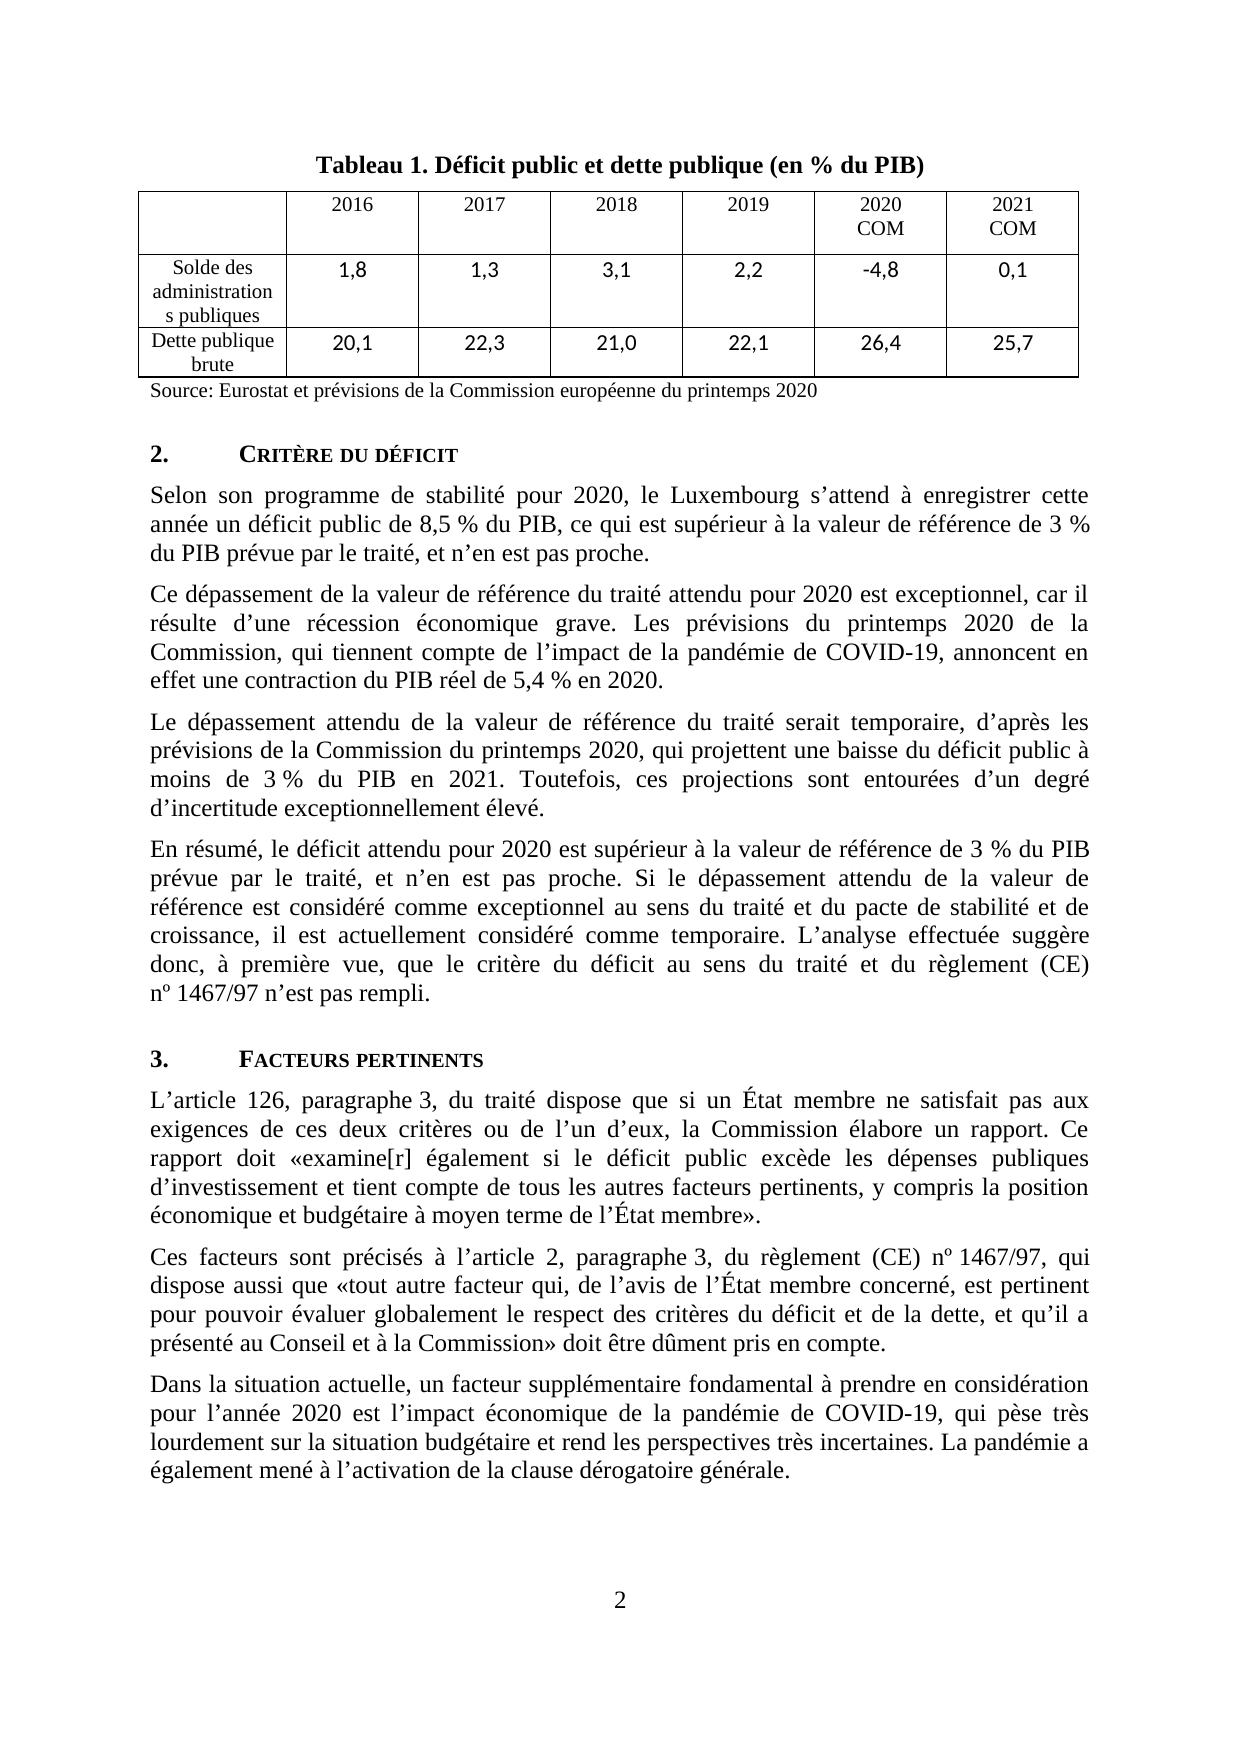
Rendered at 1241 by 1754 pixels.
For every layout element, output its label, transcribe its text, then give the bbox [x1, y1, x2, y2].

text L’article 126, paragraphe 3, du traité dispose que si un État membre ne satisfait pas aux exigences de ces deux critères ou de l’un d’eux, la Commission élabore un rapport. Ce rapport doit «examine[r] également si le déficit public excède les dépenses publiques d’investissement et tient compte de tous les autres facteurs pertinents, y compris la position économique et budgétaire à moyen terme de l’État membre». [150, 1085, 1090, 1229]
table_cell 3,1 [551, 255, 682, 327]
text Tableau 1. Déficit public et dette publique (en % du PIB) [150, 150, 1090, 179]
table_header 2020 COM [815, 192, 946, 254]
text Ce dépassement de la valeur de référence du traité attendu pour 2020 est exceptionnel, car il résulte d’une récession économique grave. Les prévisions du printemps 2020 de la Commission, qui tiennent compte de l’impact de la pandémie de COVID-19, annoncent en effet une contraction du PIB réel de 5,4 % en 2020. [150, 579, 1090, 694]
table_header 2016 [287, 192, 418, 254]
table_cell 2,2 [683, 255, 814, 327]
table_cell 25,7 [947, 328, 1078, 376]
table_cell 1,8 [287, 255, 418, 327]
table_cell 26,4 [815, 328, 946, 376]
text Selon son programme de stabilité pour 2020, le Luxembourg s’attend à enregistrer cette année un déficit public de 8,5 % du PIB, ce qui est supérieur à la valeur de référence de 3 % du PIB prévue par le traité, et n’en est pas proche. [150, 480, 1090, 567]
table_cell 21,0 [551, 328, 682, 376]
table_cell Dette publique brute [139, 328, 286, 376]
table_cell 22,1 [683, 328, 814, 376]
table_cell 22,3 [419, 328, 550, 376]
table_cell -4,8 [815, 255, 946, 327]
table_header 2018 [551, 192, 682, 254]
text En résumé, le déficit attendu pour 2020 est supérieur à la valeur de référence de 3 % du PIB prévue par le traité, et n’en est pas proche. Si le dépassement attendu de la valeur de référence est considéré comme exceptionnel au sens du traité et du pacte de stabilité et de croissance, il est actuellement considéré comme temporaire. L’analyse effectuée suggère donc, à première vue, que le critère du déficit au sens du traité et du règlement (CE) nº 1467/97 n’est pas rempli. [150, 834, 1090, 1007]
text Ces facteurs sont précisés à l’article 2, paragraphe 3, du règlement (CE) nº 1467/97, qui dispose aussi que «tout autre facteur qui, de l’avis de l’État membre concerné, est pertinent pour pouvoir évaluer globalement le respect des critères du déficit et de la dette, et qu’il a présenté au Conseil et à la Commission» doit être dûment pris en compte. [150, 1242, 1090, 1357]
text Dans la situation actuelle, un facteur supplémentaire fondamental à prendre en considération pour l’année 2020 est l’impact économique de la pandémie de COVID-19, qui pèse très lourdement sur la situation budgétaire et rend les perspectives très incertaines. La pandémie a également mené à l’activation de la clause dérogatoire générale. [150, 1369, 1090, 1484]
table_cell 0,1 [947, 255, 1078, 327]
subtitle 2. Critère du déficit [150, 439, 1090, 468]
table_header [139, 192, 286, 254]
subtitle 3. Facteurs pertinents [150, 1044, 1090, 1073]
table_cell 1,3 [419, 255, 550, 327]
text Source: Eurostat et prévisions de la Commission européenne du printemps 2020 [150, 377, 1090, 402]
table_header 2017 [419, 192, 550, 254]
table_cell Solde des administrations publiques [139, 255, 286, 327]
text Le dépassement attendu de la valeur de référence du traité serait temporaire, d’après les prévisions de la Commission du printemps 2020, qui projettent une baisse du déficit public à moins de 3 % du PIB en 2021. Toutefois, ces projections sont entourées d’un degré d’incertitude exceptionnellement élevé. [150, 707, 1090, 822]
table_header 2019 [683, 192, 814, 254]
table_cell 20,1 [287, 328, 418, 376]
table_header 2021 COM [947, 192, 1078, 254]
